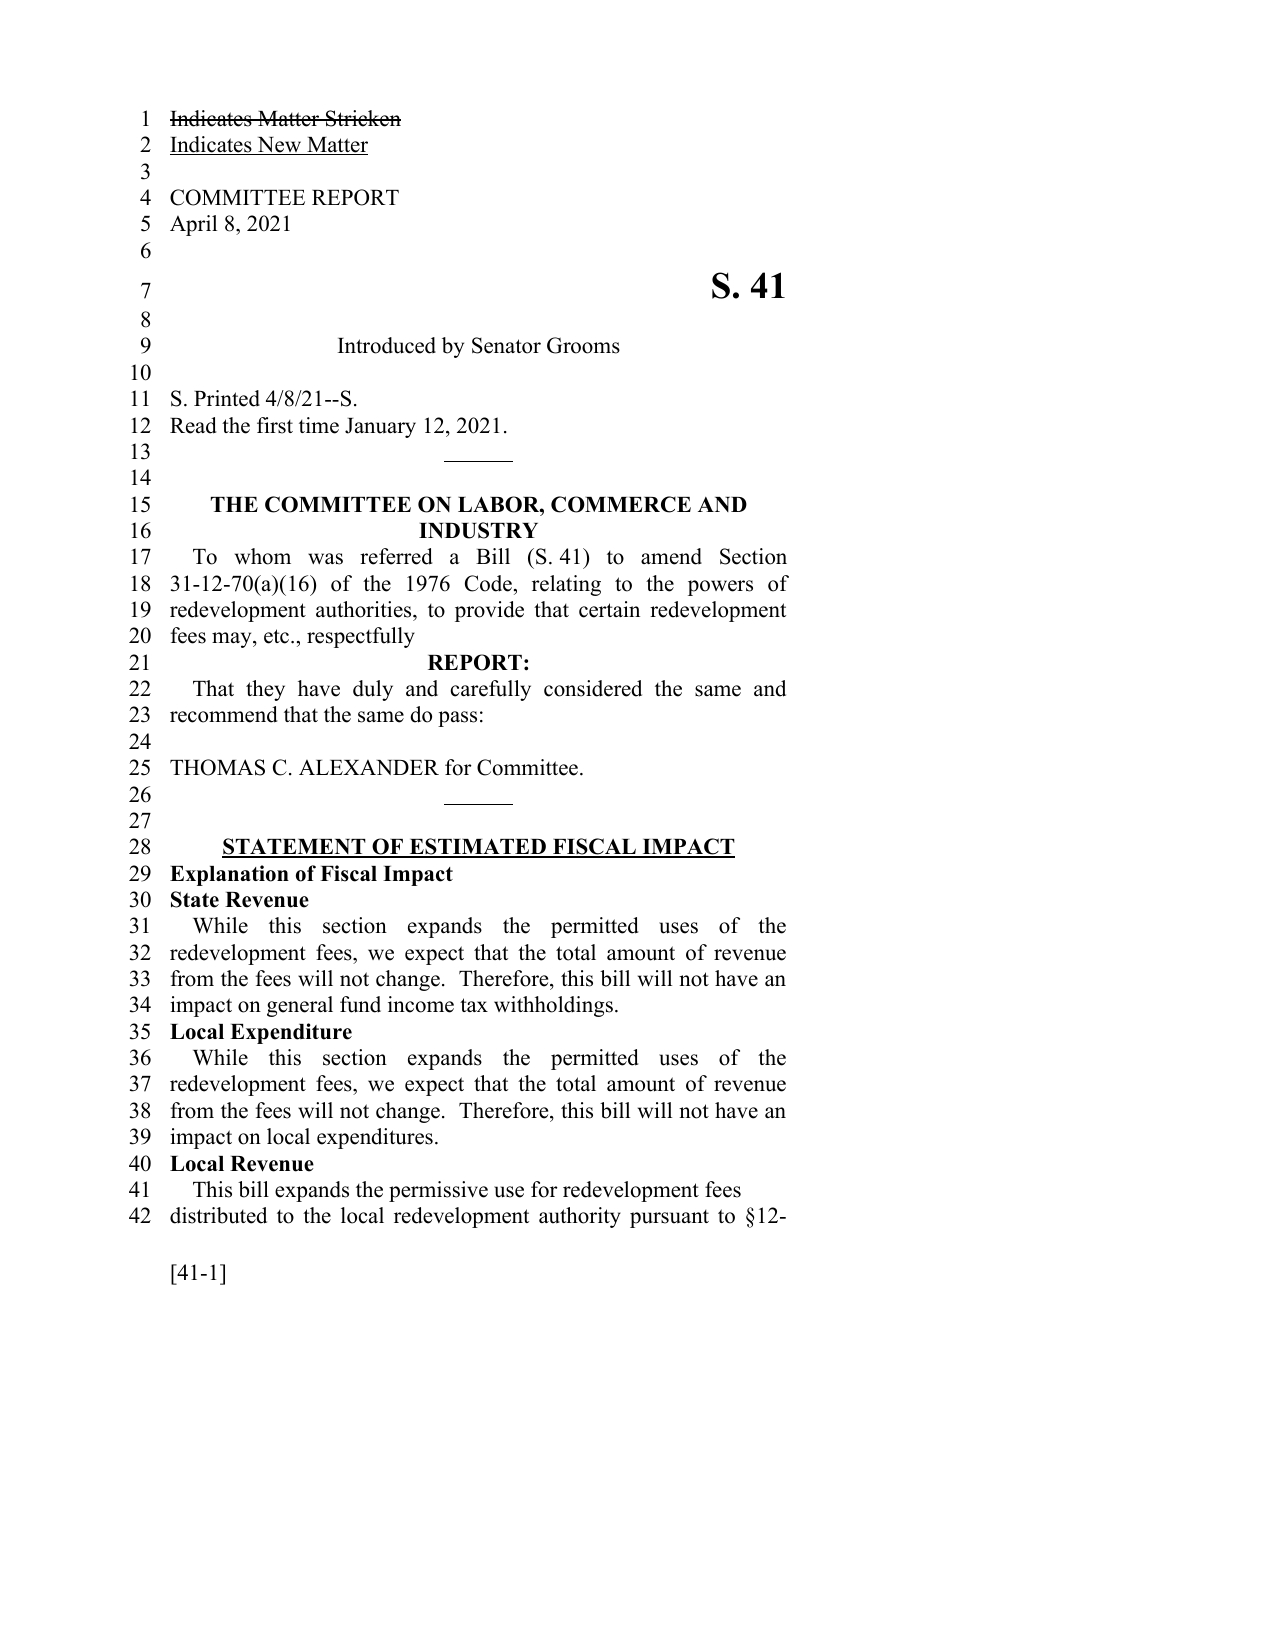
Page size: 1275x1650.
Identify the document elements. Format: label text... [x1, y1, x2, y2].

text COMMITTEE REPORT [169, 184, 787, 210]
text That they have duly and carefully considered the same and recommend that the same do pass: [169, 675, 787, 728]
text Indicates Matter Stricken [169, 105, 787, 131]
text To whom was referred a Bill (S. 41) to amend Section 31-12-70(a)(16) of the 1976 Code, relating to the powers of redevelopment authorities, to provide that certain redevelopment fees may, etc., respectfully [169, 543, 787, 649]
text Explanation of Fiscal Impact [169, 860, 787, 886]
text Introduced by Senator Grooms [169, 333, 787, 359]
text While this section expands the permitted uses of the redevelopment fees, we expect that the total amount of revenue from the fees will not change. Therefore, this bill will not have an impact on local expenditures. [169, 1044, 787, 1149]
text Local Revenue [169, 1149, 787, 1176]
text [169, 1176, 787, 1229]
text REPORT: [169, 649, 787, 675]
text S. Printed 4/8/21--S. [169, 385, 787, 412]
text THE COMMITTEE ON LABOR, COMMERCE AND INDUSTRY [169, 491, 787, 543]
text Indicates New Matter [169, 131, 787, 158]
text Local Expenditure [169, 1018, 787, 1044]
text Read the first time January 12, 2021. [169, 412, 787, 438]
text THOMAS C. ALEXANDER for Committee. [169, 754, 787, 781]
text STATEMENT OF ESTIMATED FISCAL IMPACT [169, 833, 787, 860]
text S. 41 [169, 263, 787, 306]
text State Revenue [169, 886, 787, 912]
text April 8, 2021 [169, 210, 787, 237]
text While this section expands the permitted uses of the redevelopment fees, we expect that the total amount of revenue from the fees will not change. Therefore, this bill will not have an impact on general fund income tax withholdings. [169, 912, 787, 1018]
